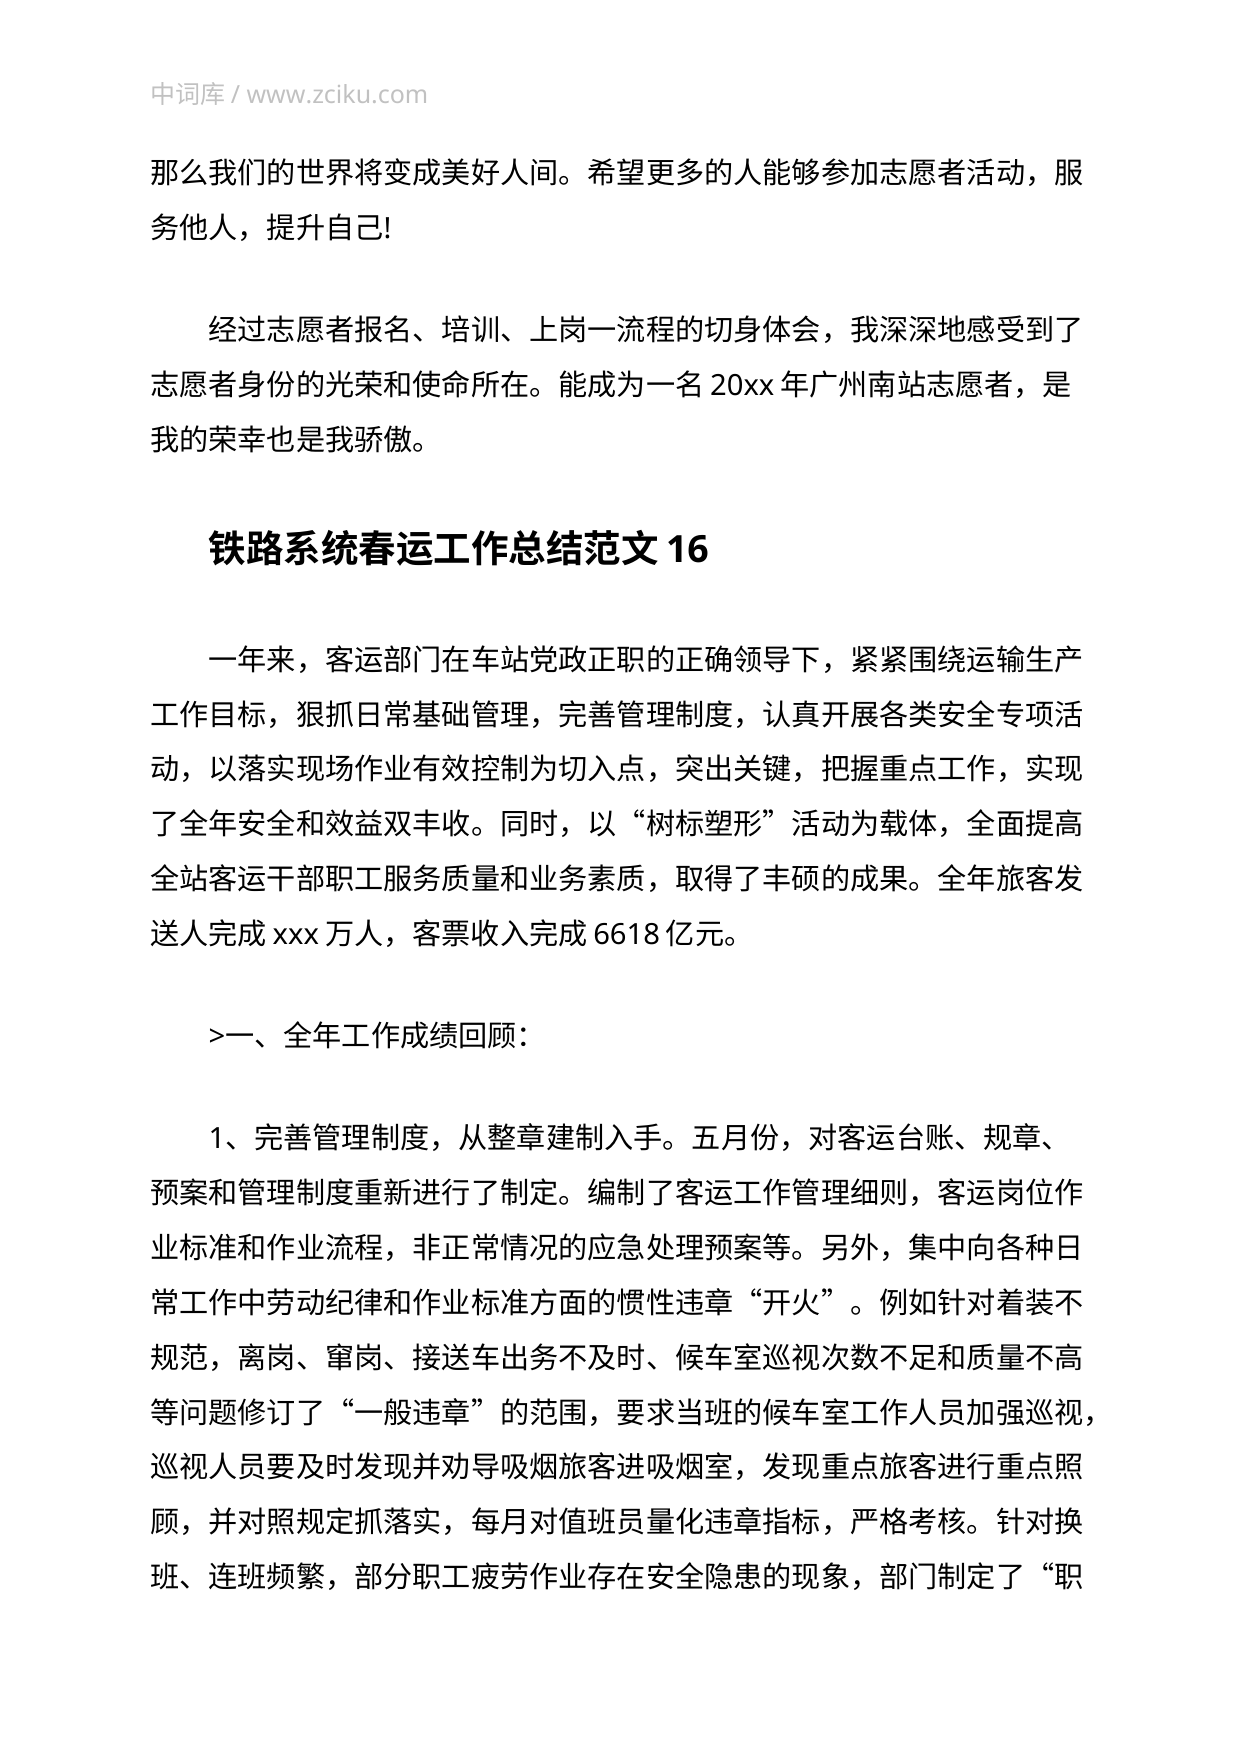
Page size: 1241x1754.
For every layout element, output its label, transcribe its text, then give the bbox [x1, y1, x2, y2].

text 经过志愿者报名、培训、上岗一流程的切身体会，我深深地感受到了志愿者身份的光荣和使命所在。能成为一名20xx年广州南站志愿者，是我的荣幸也是我骄傲。 [150, 307, 1090, 459]
text 铁路系统春运工作总结范文16 [150, 518, 1090, 573]
text 一年来，客运部门在车站党政正职的正确领导下，紧紧围绕运输生产工作目标，狠抓日常基础管理，完善管理制度，认真开展各类安全专项活动，以落实现场作业有效控制为切入点，突出关键，把握重点工作，实现了全年安全和效益双丰收。同时，以“树标塑形”活动为载体，全面提高全站客运干部职工服务质量和业务素质，取得了丰硕的成果。全年旅客发送人完成xxx万人，客票收入完成6618亿元。 [150, 636, 1090, 953]
text >一、全年工作成绩回顾： [150, 1013, 1090, 1055]
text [150, 1114, 1090, 1596]
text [150, 150, 1090, 247]
